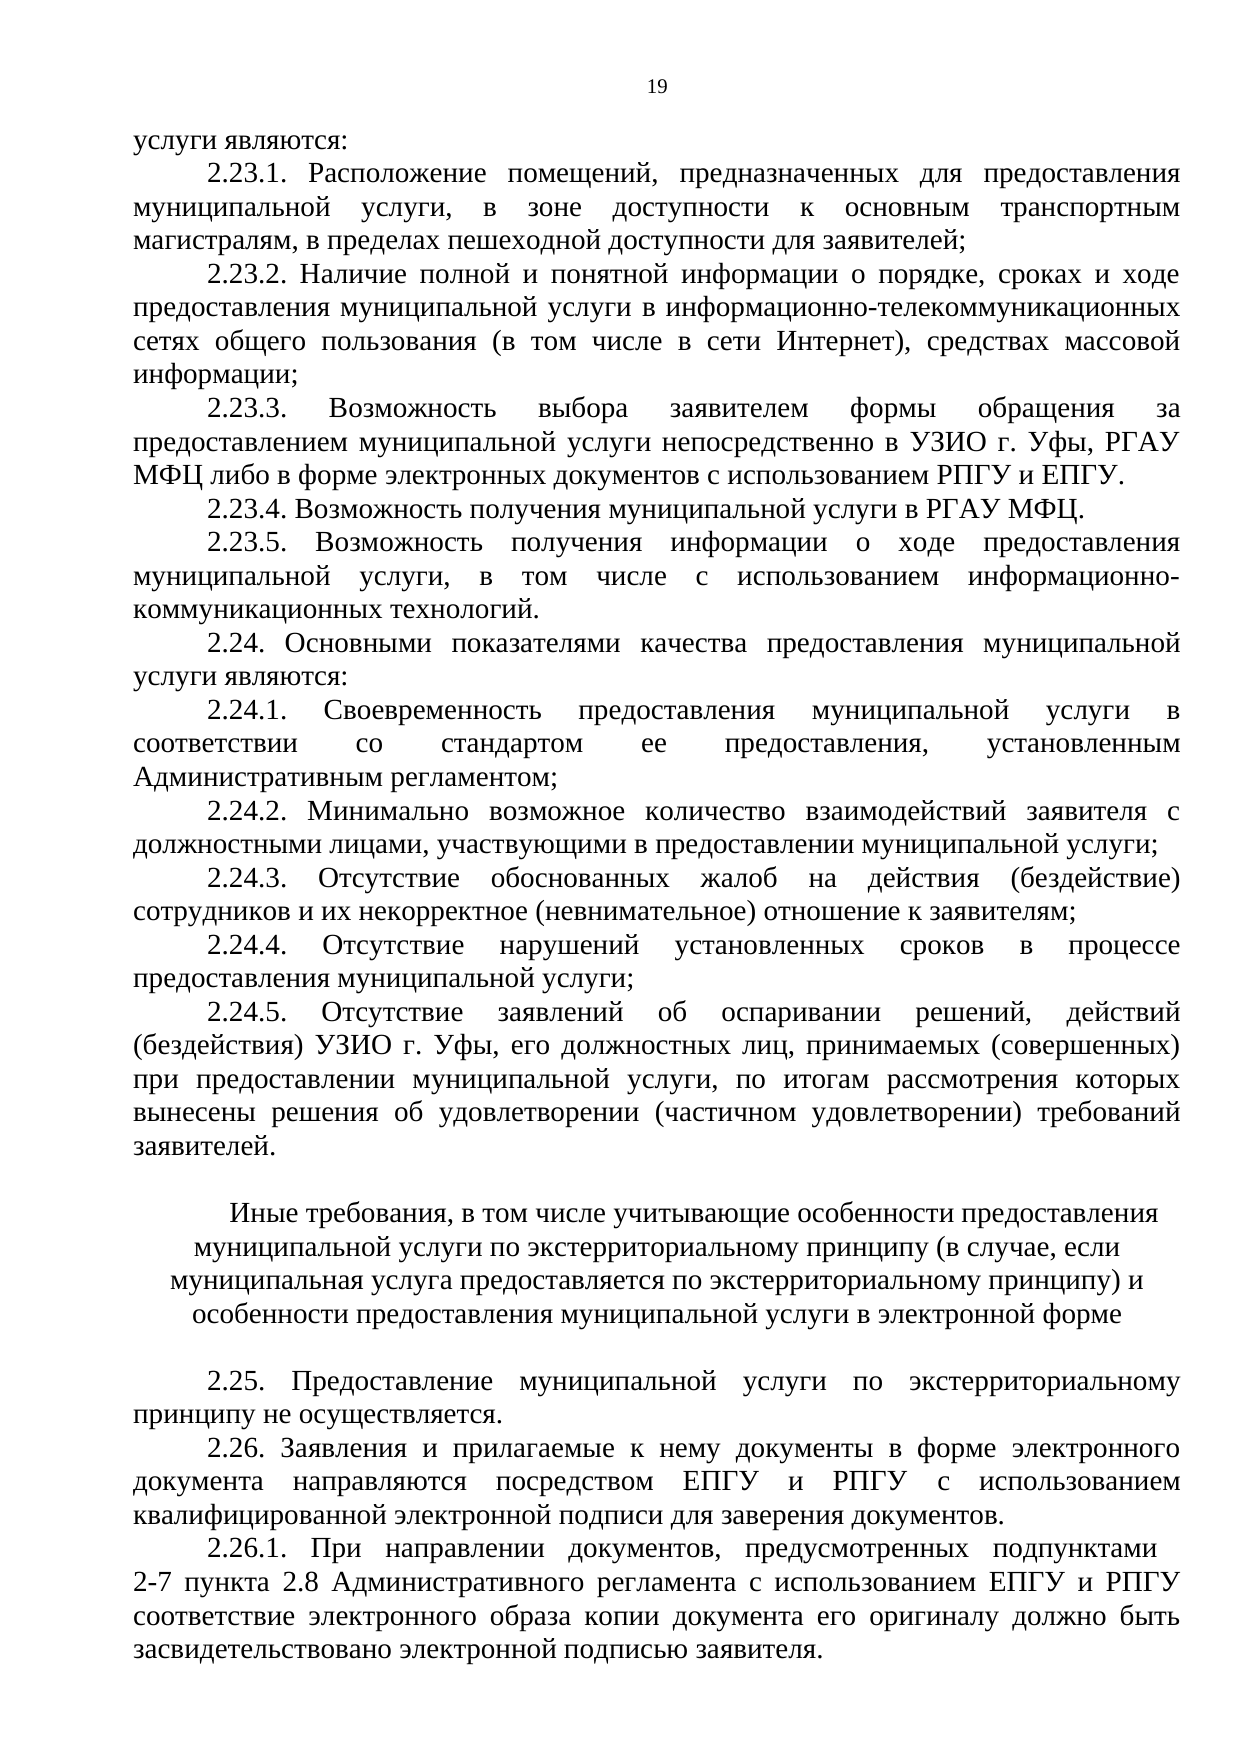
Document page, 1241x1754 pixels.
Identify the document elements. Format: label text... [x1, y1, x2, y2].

text 2.24.3. Отсутствие обоснованных жалоб на действия (бездействие) сотрудников и их некорректное (невнимательное) отношение к заявителям; [133, 860, 1181, 927]
text Иные требования, в том числе учитывающие особенности предоставления муниципальной услуги по экстерриториальному принципу (в случае, если муниципальная услуга предоставляется по экстерриториальному принципу) и особенности предоставления муниципальной услуги в электронной форме [133, 1195, 1181, 1329]
text 2.24. Основными показателями качества предоставления муниципальной услуги являются: [133, 625, 1181, 692]
text 2.23.5. Возможность получения информации о ходе предоставления муниципальной услуги, в том числе с использованием информационно-коммуникационных технологий. [133, 524, 1181, 625]
text 2.26.1. При направлении документов, предусмотренных подпунктами 2-7 пункта 2.8 Административного регламента с использованием ЕПГУ и РПГУ соответствие электронного образа копии документа его оригиналу должно быть засвидетельствовано электронной подписью заявителя. [133, 1531, 1181, 1665]
text 2.23.1. Расположение помещений, предназначенных для предоставления муниципальной услуги, в зоне доступности к основным транспортным магистралям, в пределах пешеходной доступности для заявителей; [133, 155, 1181, 256]
text 2.24.1. Своевременность предоставления муниципальной услуги в соответствии со стандартом ее предоставления, установленным Административным регламентом; [133, 692, 1181, 793]
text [133, 122, 1181, 155]
text 2.24.4. Отсутствие нарушений установленных сроков в процессе предоставления муниципальной услуги; [133, 927, 1181, 994]
text 2.23.3. Возможность выбора заявителем формы обращения за предоставлением муниципальной услуги непосредственно в УЗИО г. Уфы, РГАУ МФЦ либо в форме электронных документов с использованием РПГУ и ЕПГУ. [133, 390, 1181, 491]
text 2.23.2. Наличие полной и понятной информации о порядке, сроках и ходе предоставления муниципальной услуги в информационно-телекоммуникационных сетях общего пользования (в том числе в сети Интернет), средствах массовой информации; [133, 256, 1181, 390]
text 2.24.2. Минимально возможное количество взаимодействий заявителя с должностными лицами, участвующими в предоставлении муниципальной услуги; [133, 793, 1181, 860]
text 2.26. Заявления и прилагаемые к нему документы в форме электронного документа направляются посредством ЕПГУ и РПГУ с использованием квалифицированной электронной подписи для заверения документов. [133, 1430, 1181, 1531]
text 2.25. Предоставление муниципальной услуги по экстерриториальному принципу не осуществляется. [133, 1363, 1181, 1430]
text 2.23.4. Возможность получения муниципальной услуги в РГАУ МФЦ. [133, 491, 1181, 524]
text 2.24.5. Отсутствие заявлений об оспаривании решений, действий (бездействия) УЗИО г. Уфы, его должностных лиц, принимаемых (совершенных) при предоставлении муниципальной услуги, по итогам рассмотрения которых вынесены решения об удовлетворении (частичном удовлетворении) требований заявителей. [133, 994, 1181, 1162]
